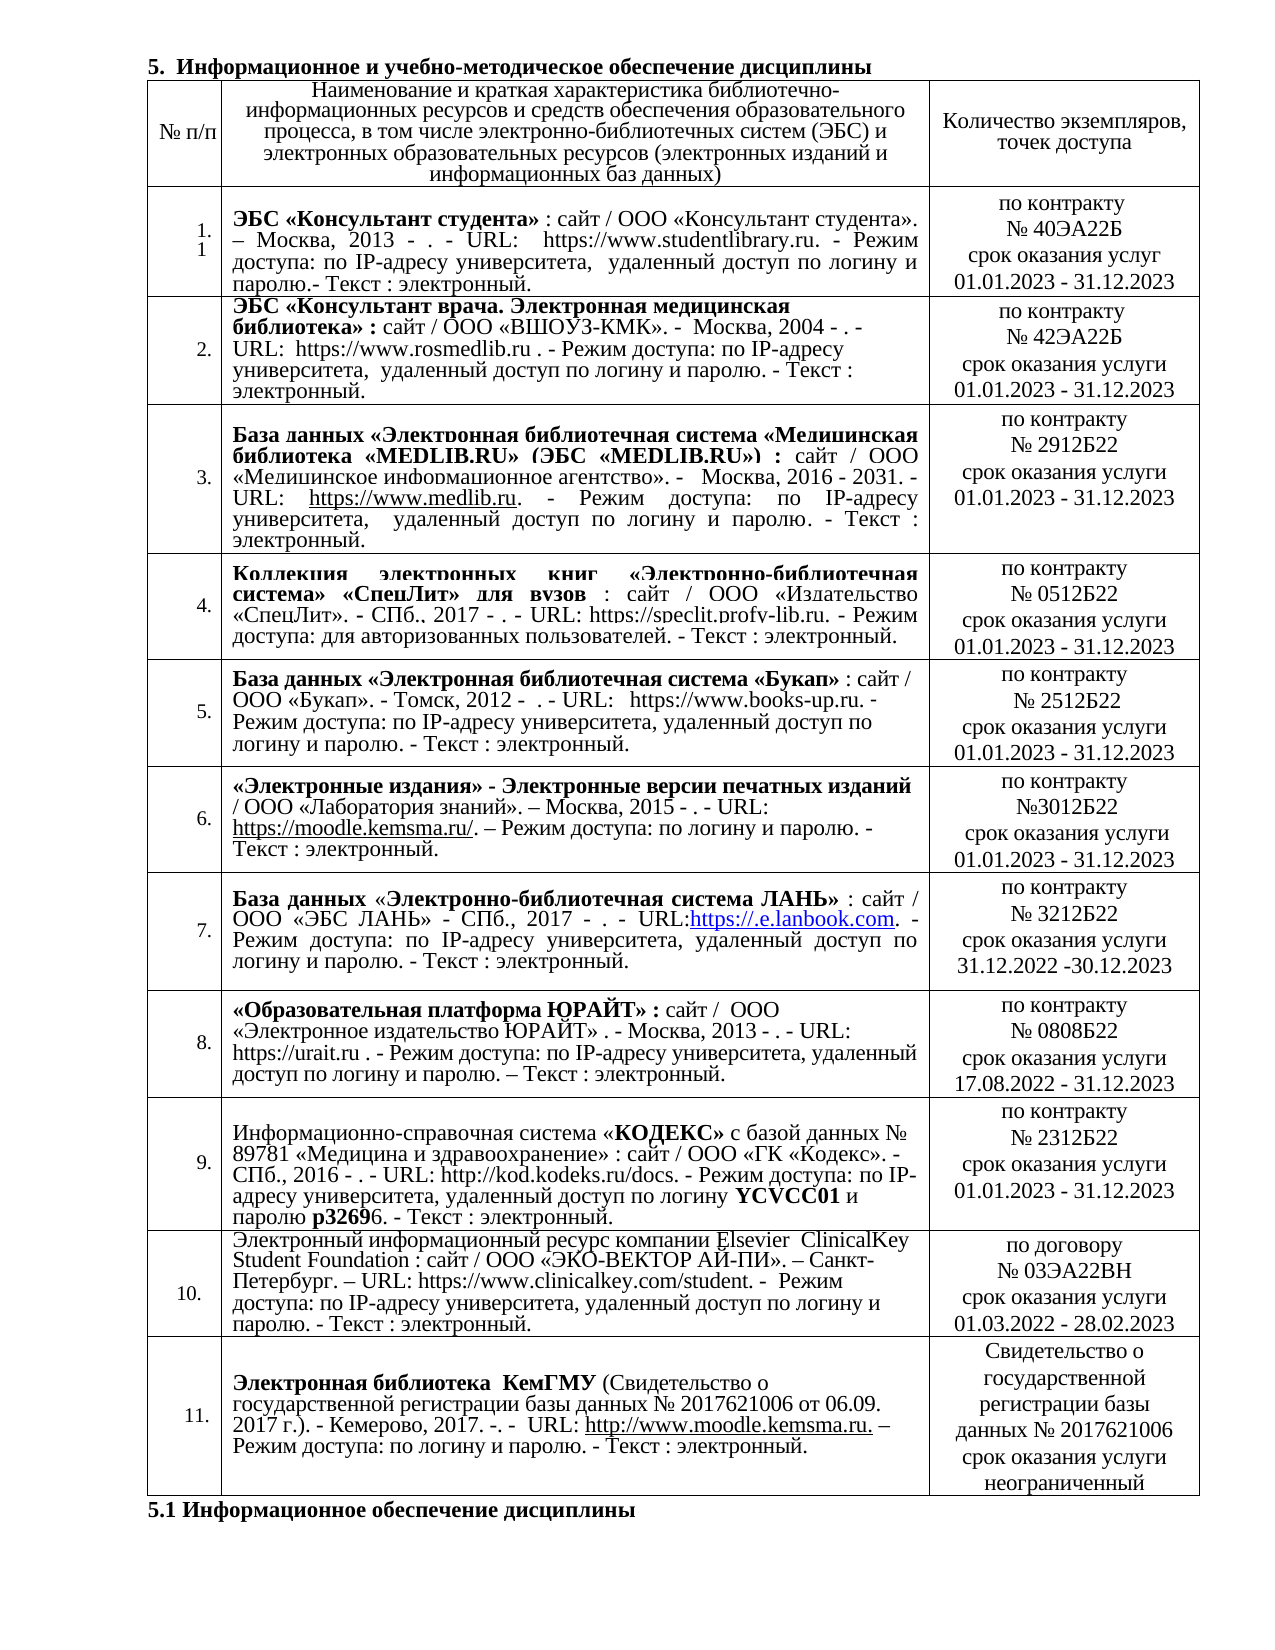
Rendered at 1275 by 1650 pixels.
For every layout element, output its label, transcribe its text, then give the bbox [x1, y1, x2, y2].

table_cell Электронная библиотека КемГМУ (Свидетельство о государственной регистрации базы данных № 2017621006 от 06.09. 2017 г.). - Кемерово, 2017. -. - URL: http://www.moodle.kemsma.ru. – Режим доступа: по логину и паролю. - Текст : электронный. [222, 1337, 929, 1495]
table_cell [148, 873, 221, 990]
table_cell по контракту № 3212Б22 срок оказания услуги 31.12.2022 -30.12.2023 [930, 873, 1199, 990]
table_cell [148, 767, 221, 872]
text 5.1 Информационное обеспечение дисциплины [148, 1496, 1186, 1523]
table_cell [148, 297, 221, 404]
table_cell ЭБС «Консультант врача. Электронная медицинская библиотека» : сайт / ООО «ВШОУЗ-КМК». - Москва, 2004 - . - URL: https://www.rosmedlib.ru . - Режим доступа: по IP-адресу университета, удаленный доступ по логину и паролю. - Текст : электронный. [222, 297, 929, 404]
table_cell [148, 660, 221, 766]
table_cell по контракту № 42ЭА22Б срок оказания услуги 01.01.2023 - 31.12.2023 [930, 297, 1199, 404]
table_cell по контракту № 0808Б22 срок оказания услуги 17.08.2022 - 31.12.2023 [930, 991, 1199, 1097]
table_header Наименование и краткая характеристика библиотечно-информационных ресурсов и средств обеспечения образовательного процесса, в том числе электронно-библиотечных систем (ЭБС) и электронных образовательных ресурсов (электронных изданий и информационных баз данных) [222, 81, 929, 186]
table_cell [148, 405, 221, 553]
table_cell по контракту № 40ЭА22Б срок оказания услуг 01.01.2023 - 31.12.2023 [930, 187, 1199, 296]
table_cell «Образовательная платформа ЮРАЙТ» : сайт / ООО «Электронное издательство ЮРАЙТ» . - Москва, 2013 - . - URL: https://urait.ru . - Режим доступа: по IP-адресу университета, удаленный доступ по логину и паролю. – Текст : электронный. [222, 991, 929, 1097]
table_cell [148, 991, 221, 1097]
table_cell [148, 1098, 221, 1229]
table_cell Информационно-справочная система «КОДЕКС» с базой данных № 89781 «Медицина и здравоохранение» : сайт / ООО «ГК «Кодекс». - СПб., 2016 - . - URL: http://kod.kodeks.ru/docs. - Режим доступа: по IP-адресу университета, удаленный доступ по логину YCVCC01 и паролю p32696. - Текст : электронный. [222, 1098, 929, 1229]
table_cell 10. [148, 1231, 221, 1336]
text 5. Информационное и учебно-методическое обеспечение дисциплины [148, 53, 1186, 79]
table_cell по контракту № 2312Б22 срок оказания услуги 01.01.2023 - 31.12.2023 [930, 1098, 1199, 1229]
table_cell База данных «Электронная библиотечная система «Медицинская библиотека «MEDLIB.RU» (ЭБС «MEDLIB.RU») : сайт / ООО «Медицинское информационное агентство». - Москва, 2016 - 2031. - URL: https://www.medlib.ru. - Режим доступа: по IP-адресу университета, удаленный доступ по логину и паролю. - Текст : электронный. [222, 405, 929, 553]
table_cell ЭБС «Консультант студента» : сайт / ООО «Консультант студента». – Москва, 2013 - . - URL: https://www.studentlibrary.ru. - Режим доступа: по IP-адресу университета, удаленный доступ по логину и паролю.- Текст : электронный. [222, 187, 929, 296]
table_cell по договору № 03ЭА22ВН срок оказания услуги 01.03.2022 - 28.02.2023 [930, 1231, 1199, 1336]
table_cell 1 [148, 187, 221, 296]
table_cell по контракту №3012Б22 срок оказания услуги 01.01.2023 - 31.12.2023 [930, 767, 1199, 872]
table_cell по контракту № 2912Б22 срок оказания услуги 01.01.2023 - 31.12.2023 [930, 405, 1199, 553]
table_header Количество экземпляров, точек доступа [930, 81, 1199, 186]
table_cell [148, 554, 221, 659]
table_header № п/п [148, 81, 221, 186]
table_cell Коллекция электронных книг «Электронно-библиотечная система» «СпецЛит» для вузов : сайт / ООО «Издательство «СпецЛит». - СПб., 2017 - . - URL: https://speclit.profy-lib.ru. - Режим доступа: для авторизованных пользователей. - Текст : электронный. [222, 554, 929, 659]
table_cell «Электронные издания» - Электронные версии печатных изданий / ООО «Лаборатория знаний». – Москва, 2015 - . - URL: https://moodle.kemsma.ru/. – Режим доступа: по логину и паролю. - Текст : электронный. [222, 767, 929, 872]
table_cell Свидетельство о государственной регистрации базы данных № 2017621006 срок оказания услуги неограниченный [930, 1337, 1199, 1495]
table_cell Электронный информационный ресурс компании Elsevier ClinicalKey Student Foundation : сайт / ООО «ЭКО-ВЕКТОР АЙ-ПИ». – Санкт-Петербург. – URL: https://www.clinicalkey.com/student. - Режим доступа: по IP-адресу университета, удаленный доступ по логину и паролю. - Текст : электронный. [222, 1231, 929, 1336]
table_cell База данных «Электронная библиотечная система «Букап» : сайт / ООО «Букап». - Томск, 2012 - . - URL: https://www.books-up.ru. - Режим доступа: по IP-адресу университета, удаленный доступ по логину и паролю. - Текст : электронный. [222, 660, 929, 766]
table_cell База данных «Электронно-библиотечная система ЛАНЬ» : сайт / ООО «ЭБС ЛАНЬ» - СПб., 2017 - . - URL:https://.e.lanbook.com. - Режим доступа: по IP-адресу университета, удаленный доступ по логину и паролю. - Текст : электронный. [222, 873, 929, 990]
table_cell по контракту № 0512Б22 срок оказания услуги 01.01.2023 - 31.12.2023 [930, 554, 1199, 659]
table_cell 11. [148, 1337, 221, 1495]
table_cell по контракту № 2512Б22 срок оказания услуги 01.01.2023 - 31.12.2023 [930, 660, 1199, 766]
